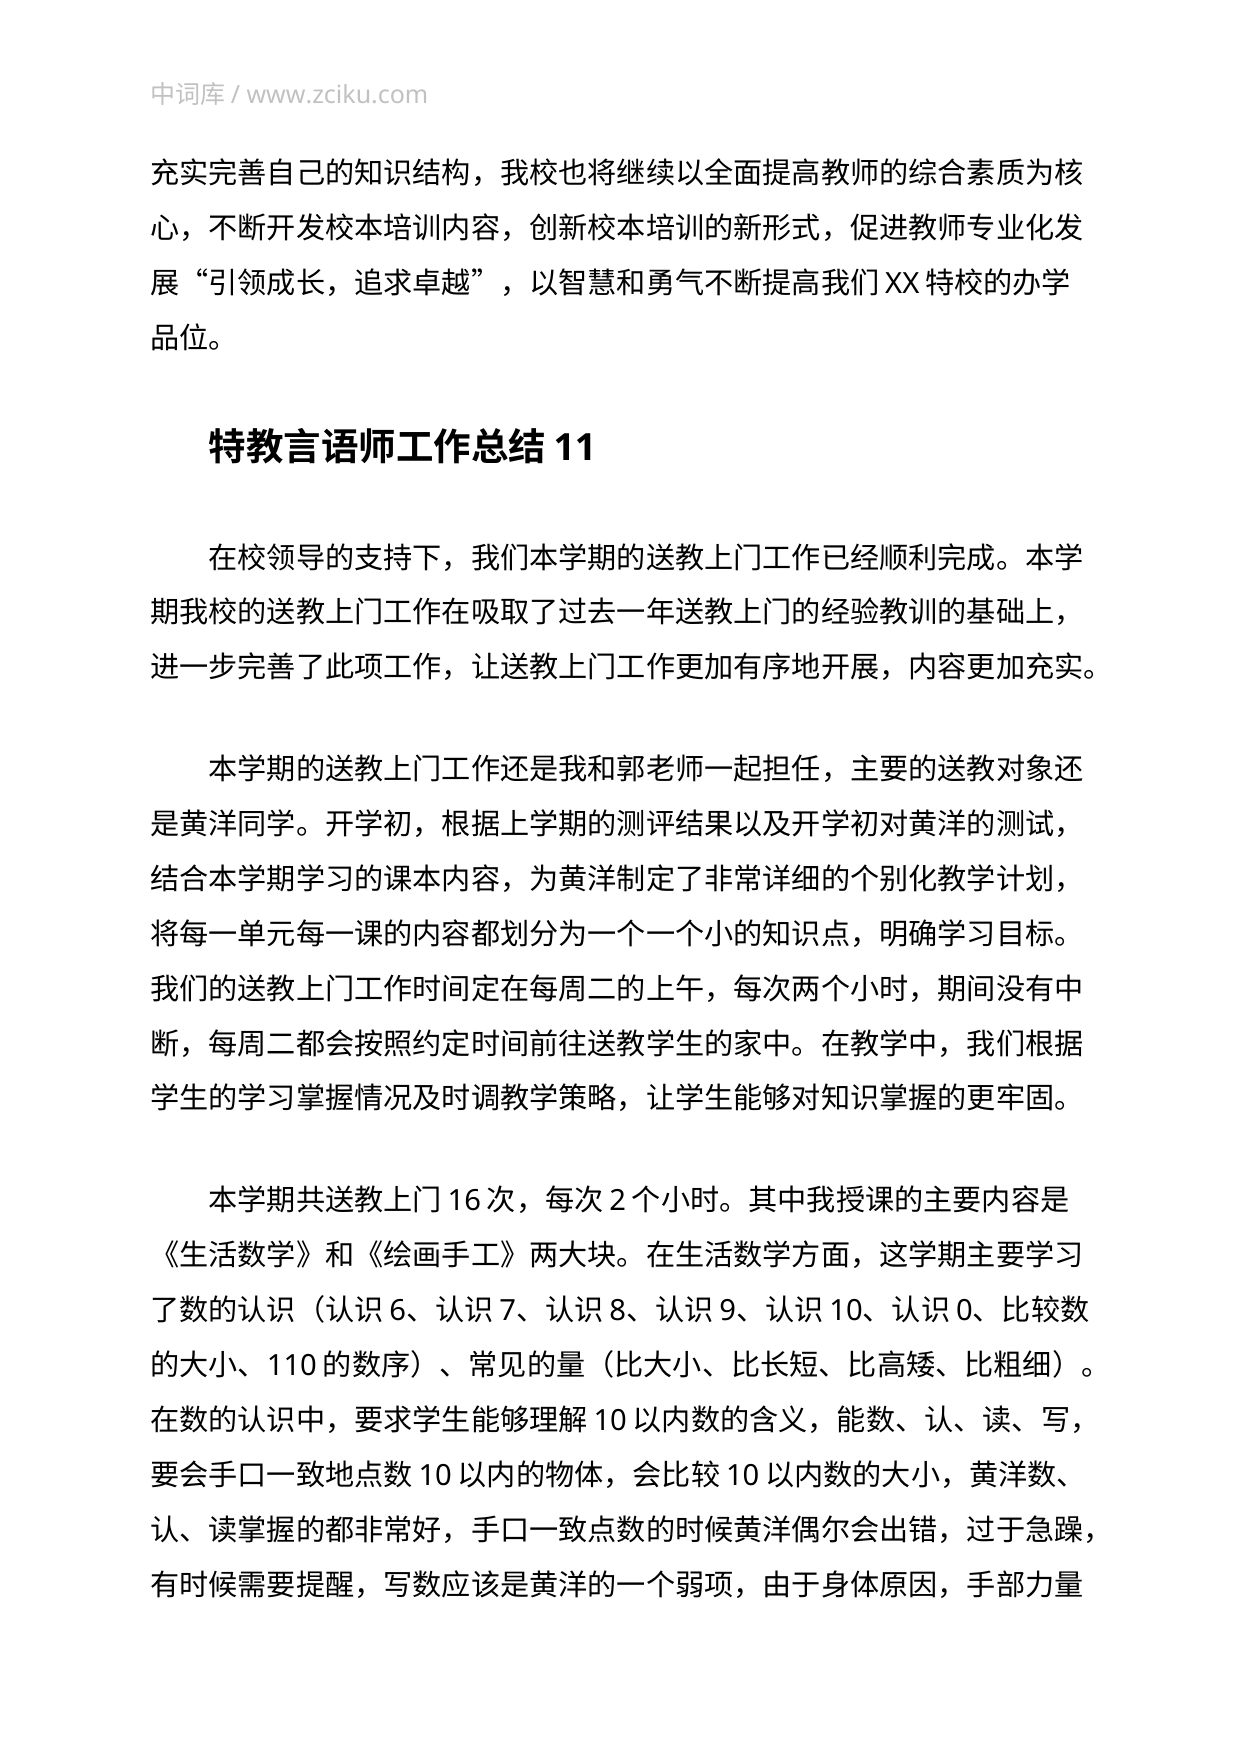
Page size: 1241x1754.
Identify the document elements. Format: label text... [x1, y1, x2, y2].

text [150, 150, 1090, 357]
text 在校领导的支持下，我们本学期的送教上门工作已经顺利完成。本学期我校的送教上门工作在吸取了过去一年送教上门的经验教训的基础上，进一步完善了此项工作，让送教上门工作更加有序地开展，内容更加充实。 [150, 534, 1090, 686]
text 本学期的送教上门工作还是我和郭老师一起担任，主要的送教对象还是黄洋同学。开学初，根据上学期的测评结果以及开学初对黄洋的测试，结合本学期学习的课本内容，为黄洋制定了非常详细的个别化教学计划，将每一单元每一课的内容都划分为一个一个小的知识点，明确学习目标。我们的送教上门工作时间定在每周二的上午，每次两个小时，期间没有中断，每周二都会按照约定时间前往送教学生的家中。在教学中，我们根据学生的学习掌握情况及时调教学策略，让学生能够对知识掌握的更牢固。 [150, 746, 1090, 1117]
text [150, 1177, 1090, 1604]
text 特教言语师工作总结11 [150, 417, 1090, 471]
